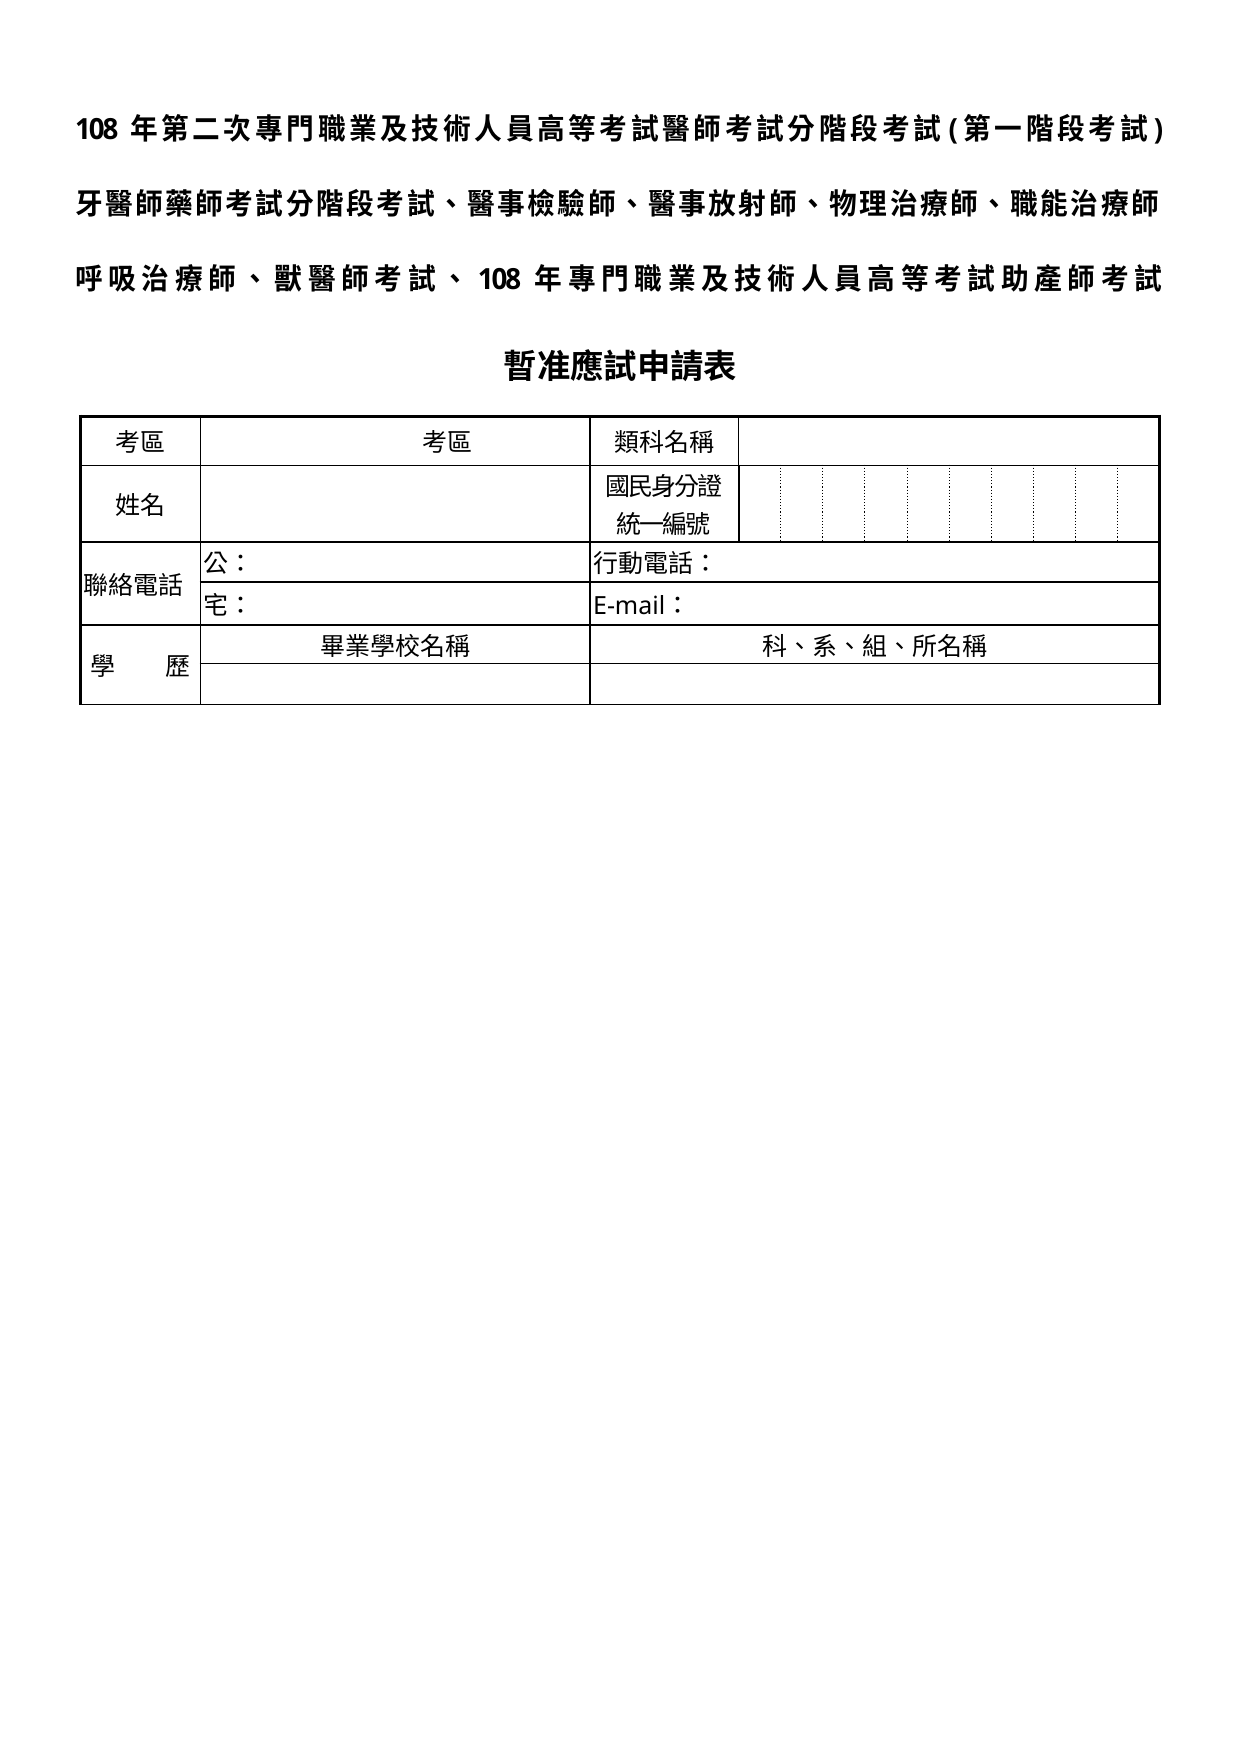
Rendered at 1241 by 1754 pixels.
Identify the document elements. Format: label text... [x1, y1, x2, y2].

table_cell [823, 466, 865, 541]
table_header 考區 [82, 418, 200, 464]
table_header 類科名稱 [591, 418, 738, 464]
table_cell 聯絡電話 [82, 543, 200, 624]
table_cell [907, 466, 949, 541]
table_cell [949, 466, 991, 541]
table_cell [991, 466, 1033, 541]
table_cell E-mail： [591, 583, 1158, 624]
table_header [739, 418, 1158, 464]
table_cell 行動電話： [591, 543, 1158, 581]
table_cell 國民身分證 統一編號 [591, 466, 738, 541]
text 暫准應試申請表 [75, 327, 1165, 402]
table_cell 科、系、組、所名稱 [591, 626, 1158, 663]
text 牙醫師藥師考試分階段考試、醫事檢驗師、醫事放射師、物理治療師、職能治療師 [75, 164, 1165, 239]
table_cell 公： [201, 543, 589, 581]
table_cell [781, 466, 823, 541]
text 呼吸治療師、獸醫師考試、108年專門職業及技術人員高等考試助產師考試 [75, 239, 1165, 314]
text 108年第二次專門職業及技術人員高等考試醫師考試分階段考試(第一階段考試) [75, 89, 1165, 164]
table_cell [201, 664, 589, 704]
table_cell 宅： [201, 583, 589, 624]
table_cell [1075, 466, 1117, 541]
table_cell [1117, 466, 1158, 541]
table_header 考區 [201, 418, 589, 464]
table_cell [591, 664, 1158, 704]
table_cell 學 歷 [82, 626, 200, 704]
table_cell 畢業學校名稱 [201, 626, 589, 663]
table_cell [865, 466, 907, 541]
table_cell [1033, 466, 1075, 541]
table_cell 姓名 [82, 466, 200, 541]
table_cell [201, 466, 589, 541]
table_cell [740, 466, 781, 541]
